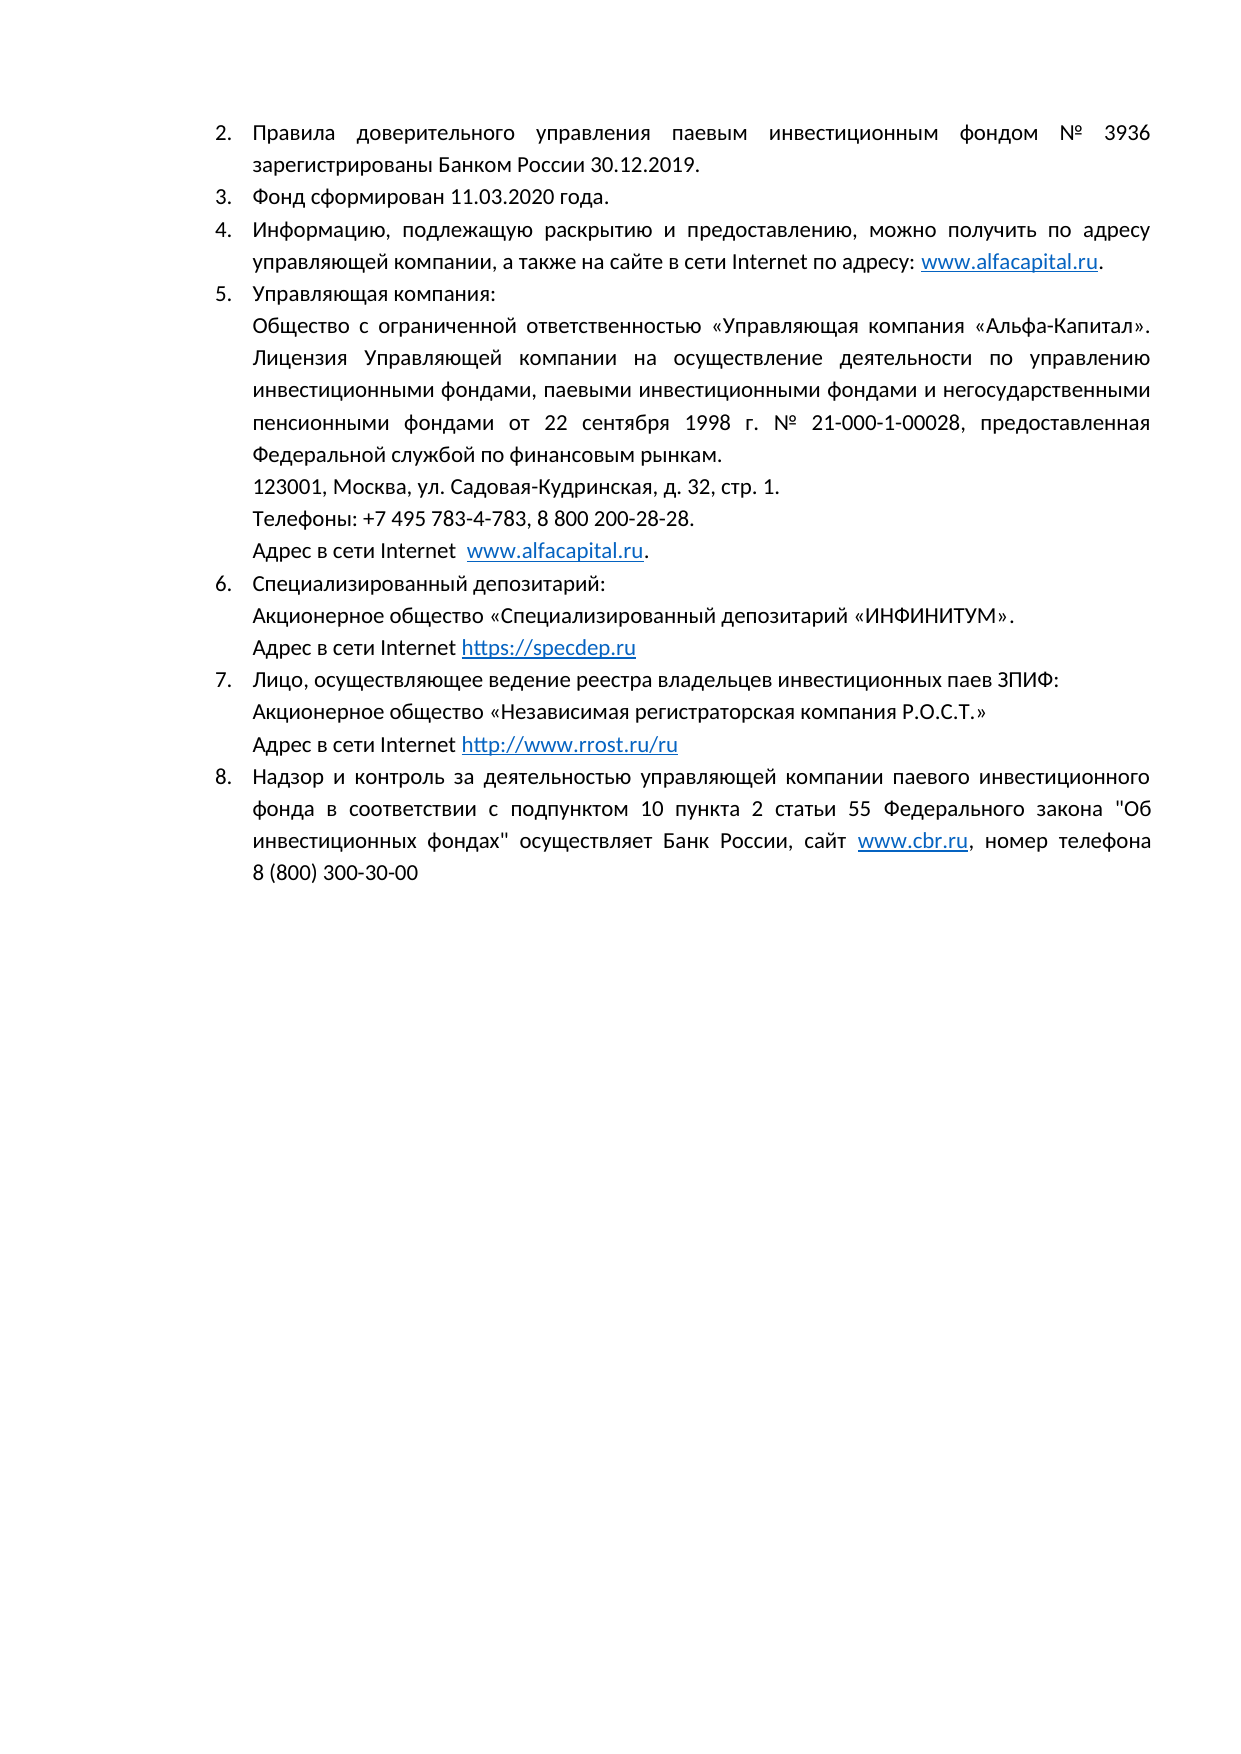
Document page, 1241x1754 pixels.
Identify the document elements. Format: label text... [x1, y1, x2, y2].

list Лицо, осуществляющее ведение реестра владельцев инвестиционных паев ЗПИФ: [215, 665, 1152, 693]
list Фонд сформирован 11.03.2020 года. [215, 182, 1152, 211]
list Телефоны: +7 495 783-4-783, 8 800 200-28-28. [252, 504, 1152, 532]
list Адрес в сети Internet http://www.rrost.ru/ru [252, 730, 1152, 758]
list Надзор и контроль за деятельностью управляющей компании паевого инвестиционного фонда в соответствии с подпунктом 10 пункта 2 статьи 55 Федерального закона "Об инвестиционных фондах" осуществляет Банк России, сайт www.cbr.ru, номер телефона 8 (800) 300-30-00 [215, 762, 1152, 886]
list Специализированный депозитарий: [215, 569, 1152, 597]
list 123001, Москва, ул. Садовая-Кудринская, д. 32, стр. 1. [252, 472, 1152, 500]
list Правила доверительного управления паевым инвестиционным фондом № 3936 зарегистрированы Банком России 30.12.2019. [215, 118, 1152, 178]
list Адрес в сети Internet www.alfacapital.ru. [252, 537, 1152, 564]
list Общество с ограниченной ответственностью «Управляющая компания «Альфа-Капитал». Лицензия Управляющей компании на осуществление деятельности по управлению инвестиционными фондами, паевыми инвестиционными фондами и негосударственными пенсионными фондами от 22 сентября 1998 г. № 21-000-1-00028, предоставленная Федеральной службой по финансовым рынкам. [252, 311, 1152, 468]
list Управляющая компания: [215, 279, 1152, 307]
list Акционерное общество «Независимая регистраторская компания Р.О.С.Т.» [252, 697, 1152, 726]
list Акционерное общество «Специализированный депозитарий «ИНФИНИТУМ». [252, 601, 1152, 629]
list Адрес в сети Internet https://specdep.ru [252, 633, 1152, 661]
list Информацию, подлежащую раскрытию и предоставлению, можно получить по адресу управляющей компании, а также на сайте в сети Internet по адресу: www.alfacapital.ru. [215, 215, 1152, 275]
